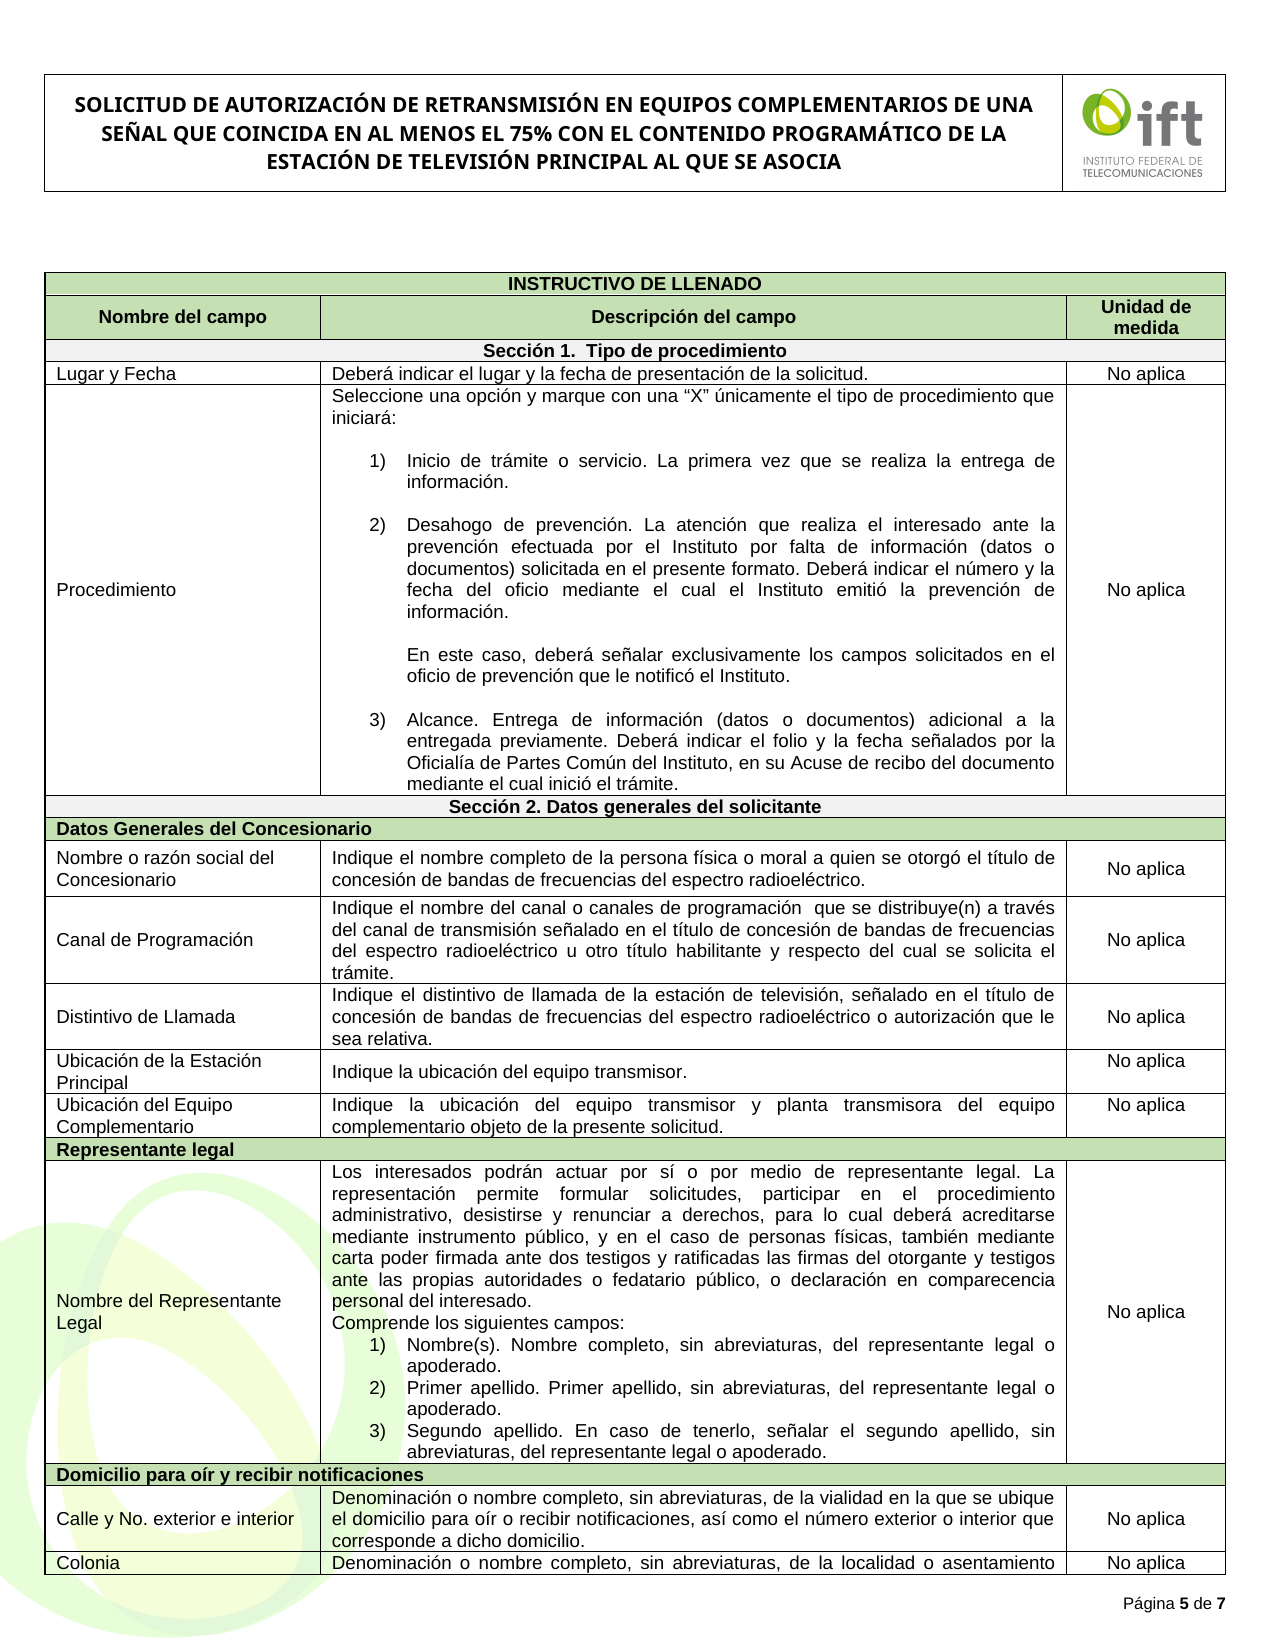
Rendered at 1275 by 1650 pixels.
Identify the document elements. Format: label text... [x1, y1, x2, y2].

table_cell Sección 2. Datos generales del solicitante [46, 796, 1225, 817]
table_cell Datos Generales del Concesionario [46, 818, 1225, 840]
table_cell No aplica [1067, 1050, 1225, 1093]
table_cell Seleccione una opción y marque con una “X” únicamente el tipo de procedimiento que iniciará: Inicio de trámite o servicio. La primera vez que se realiza la entrega de información. Desahogo de prevención. La atención que realiza el interesado ante la prevención efectuada por el Instituto por falta de información (datos o documentos) solicitada en el presente formato. Deberá indicar el número y la fecha del oficio mediante el cual el Instituto emitió la prevención de información. En este caso, deberá señalar exclusivamente los campos solicitados en el oficio de prevención que le notificó el Instituto. Alcance. Entrega de información (datos o documentos) adicional a la entregada previamente. Deberá indicar el folio y la fecha señalados por la Oficialía de Partes Común del Instituto, en su Acuse de recibo del documento mediante el cual inició el trámite. [321, 385, 1066, 794]
table_cell Sección 1. Tipo de procedimiento [46, 340, 1225, 361]
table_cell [321, 1552, 1066, 1574]
table_cell Nombre del Representante Legal [46, 1161, 320, 1463]
table_cell Indique la ubicación del equipo transmisor y planta transmisora del equipo complementario objeto de la presente solicitud. [321, 1094, 1066, 1137]
table_cell No aplica [1067, 1161, 1225, 1463]
table_cell No aplica [1067, 385, 1225, 794]
table_cell Descripción del campo [321, 296, 1066, 339]
table_cell Nombre o razón social del Concesionario [46, 841, 320, 896]
table_cell Ubicación de la Estación Principal [46, 1050, 320, 1093]
table_cell Canal de Programación [46, 897, 320, 983]
table_cell Indique el nombre completo de la persona física o moral a quien se otorgó el título de concesión de bandas de frecuencias del espectro radioeléctrico. [321, 841, 1066, 896]
table_cell Distintivo de Llamada [46, 984, 320, 1049]
table_cell Unidad de medida [1067, 296, 1225, 339]
table_cell No aplica [1067, 362, 1225, 384]
table_cell Calle y No. exterior e interior [46, 1486, 320, 1551]
table_cell No aplica [1067, 1552, 1225, 1574]
table_header INSTRUCTIVO DE LLENADO [46, 273, 1225, 294]
table_cell No aplica [1067, 984, 1225, 1049]
table_cell Los interesados podrán actuar por sí o por medio de representante legal. La representación permite formular solicitudes, participar en el procedimiento administrativo, desistirse y renunciar a derechos, para lo cual deberá acreditarse mediante instrumento público, y en el caso de personas físicas, también mediante carta poder firmada ante dos testigos y ratificadas las firmas del otorgante y testigos ante las propias autoridades o fedatario público, o declaración en comparecencia personal del interesado. Comprende los siguientes campos: Nombre(s). Nombre completo, sin abreviaturas, del representante legal o apoderado. Primer apellido. Primer apellido, sin abreviaturas, del representante legal o apoderado. Segundo apellido. En caso de tenerlo, señalar el segundo apellido, sin abreviaturas, del representante legal o apoderado. [321, 1161, 1066, 1463]
table_cell Procedimiento [46, 385, 320, 794]
table_cell Colonia [46, 1552, 320, 1574]
table_cell No aplica [1067, 897, 1225, 983]
table_cell Indique el nombre del canal o canales de programación que se distribuye(n) a través del canal de transmisión señalado en el título de concesión de bandas de frecuencias del espectro radioeléctrico u otro título habilitante y respecto del cual se solicita el trámite. [321, 897, 1066, 983]
table_cell Representante legal [46, 1138, 1225, 1160]
table_cell Nombre del campo [46, 296, 320, 339]
table_cell Domicilio para oír y recibir notificaciones [46, 1464, 1225, 1485]
table_cell Deberá indicar el lugar y la fecha de presentación de la solicitud. [321, 362, 1066, 384]
table_cell Indique el distintivo de llamada de la estación de televisión, señalado en el título de concesión de bandas de frecuencias del espectro radioeléctrico o autorización que le sea relativa. [321, 984, 1066, 1049]
picture [0, 0, 1275, 1647]
table_cell No aplica [1067, 1486, 1225, 1551]
table_cell Lugar y Fecha [46, 362, 320, 384]
table_cell Indique la ubicación del equipo transmisor. [321, 1050, 1066, 1093]
table_cell Denominación o nombre completo, sin abreviaturas, de la vialidad en la que se ubique el domicilio para oír o recibir notificaciones, así como el número exterior o interior que corresponde a dicho domicilio. [321, 1486, 1066, 1551]
table_cell No aplica [1067, 841, 1225, 896]
table_cell Ubicación del Equipo Complementario [46, 1094, 320, 1137]
table_cell No aplica [1067, 1094, 1225, 1137]
